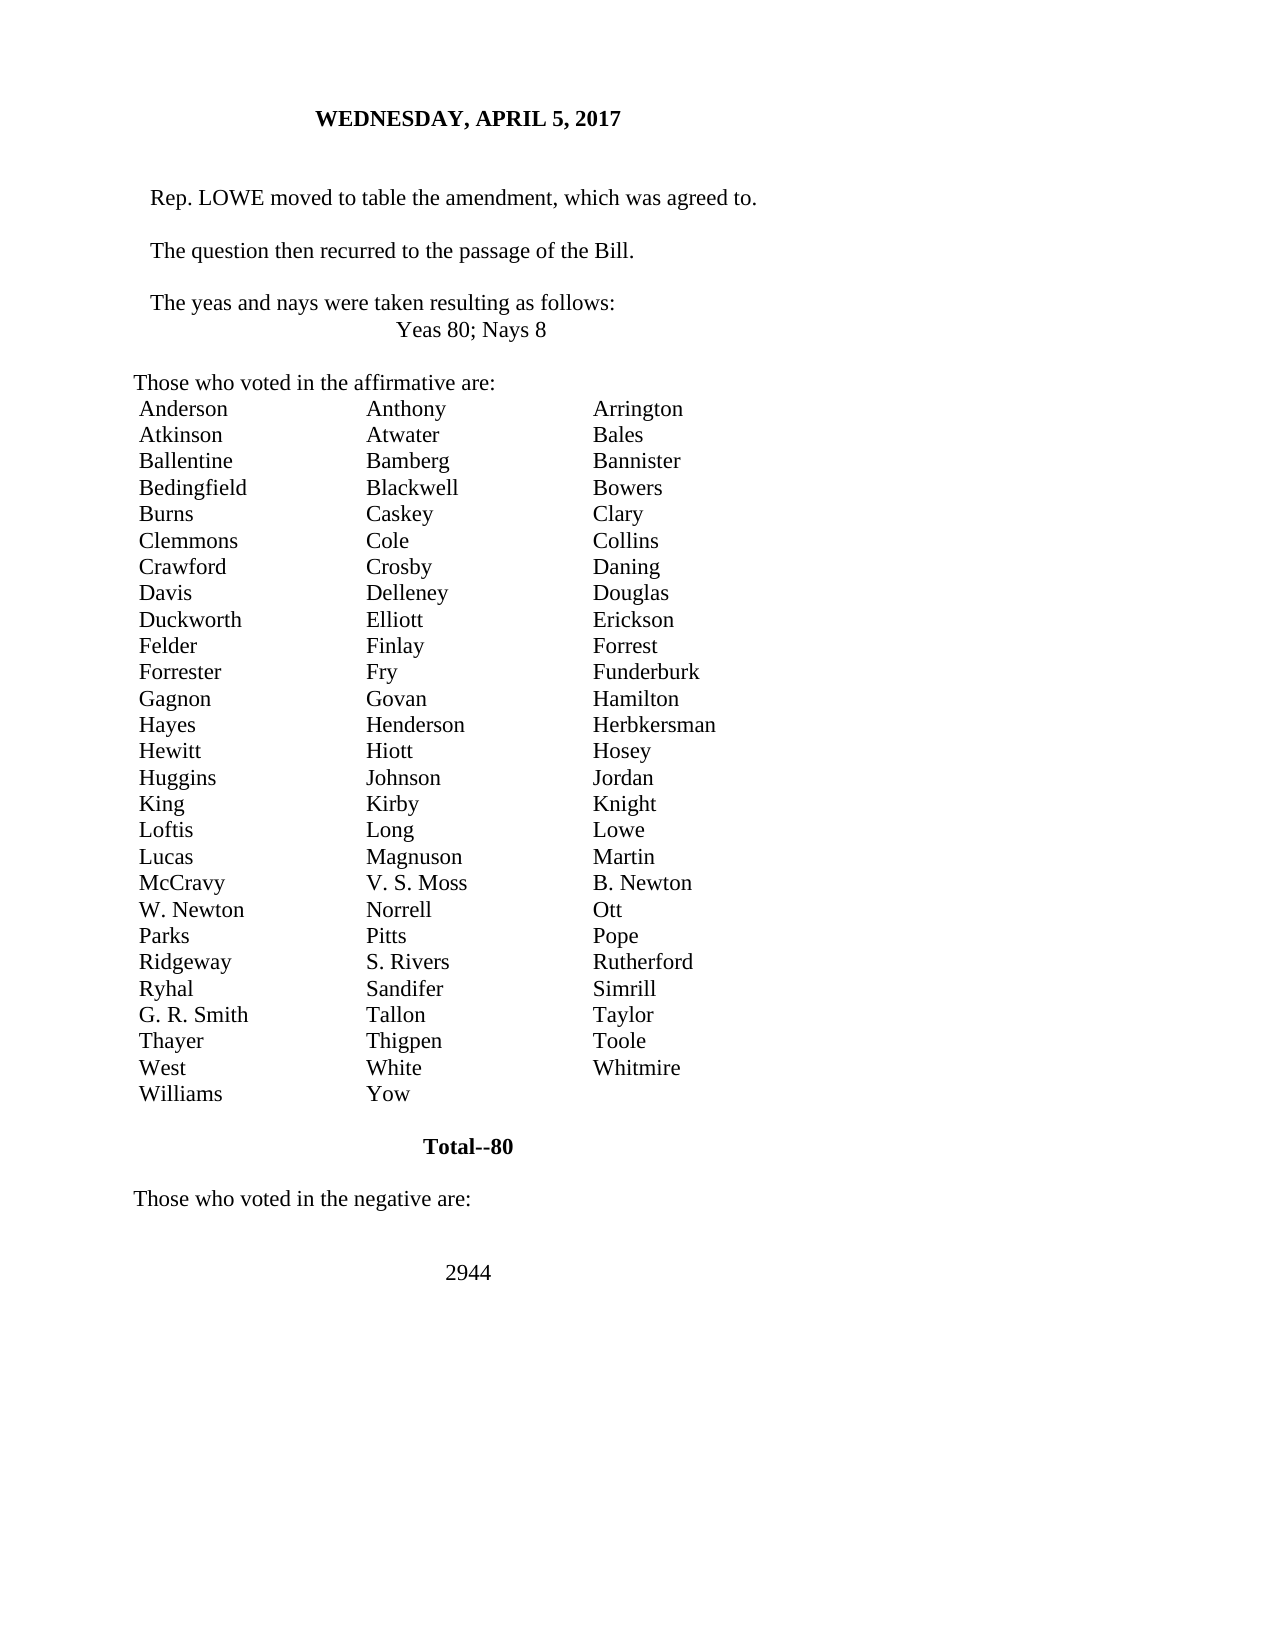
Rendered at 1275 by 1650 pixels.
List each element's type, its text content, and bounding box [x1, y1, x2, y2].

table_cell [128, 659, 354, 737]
text Those who voted in the negative are: [127, 1186, 786, 1212]
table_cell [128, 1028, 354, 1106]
text Those who voted in the affirmative are: [127, 368, 786, 395]
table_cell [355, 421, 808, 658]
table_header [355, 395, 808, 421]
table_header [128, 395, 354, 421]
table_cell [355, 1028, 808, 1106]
text Total--80 [127, 1133, 786, 1159]
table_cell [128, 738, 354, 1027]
text Yeas 80; Nays 8 [127, 316, 786, 342]
text Rep. LOWE moved to table the amendment, which was agreed to. [127, 184, 786, 210]
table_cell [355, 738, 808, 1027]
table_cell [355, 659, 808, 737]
text The yeas and nays were taken resulting as follows: [127, 289, 786, 316]
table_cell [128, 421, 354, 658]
text The question then recurred to the passage of the Bill. [127, 237, 786, 263]
